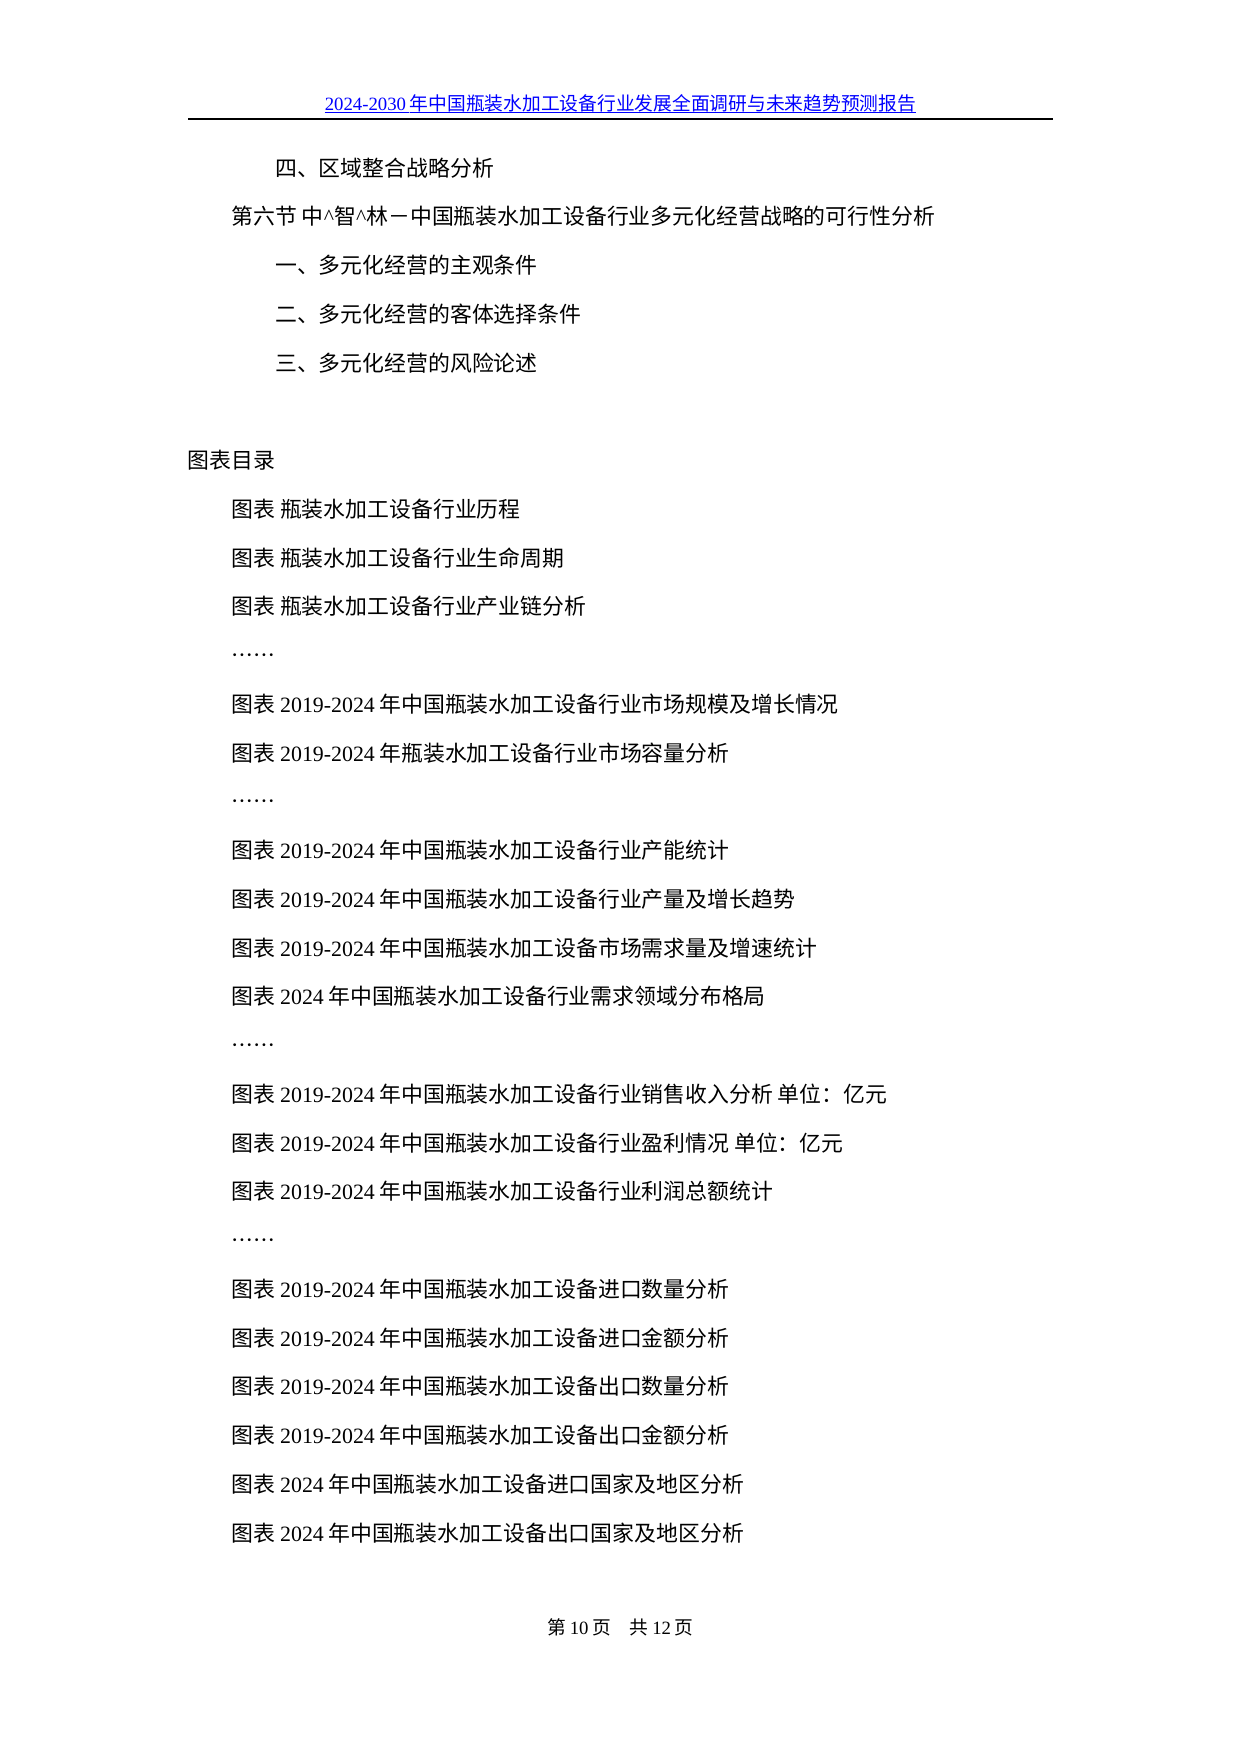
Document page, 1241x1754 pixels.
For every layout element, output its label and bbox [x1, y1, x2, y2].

text [187, 150, 1053, 1548]
